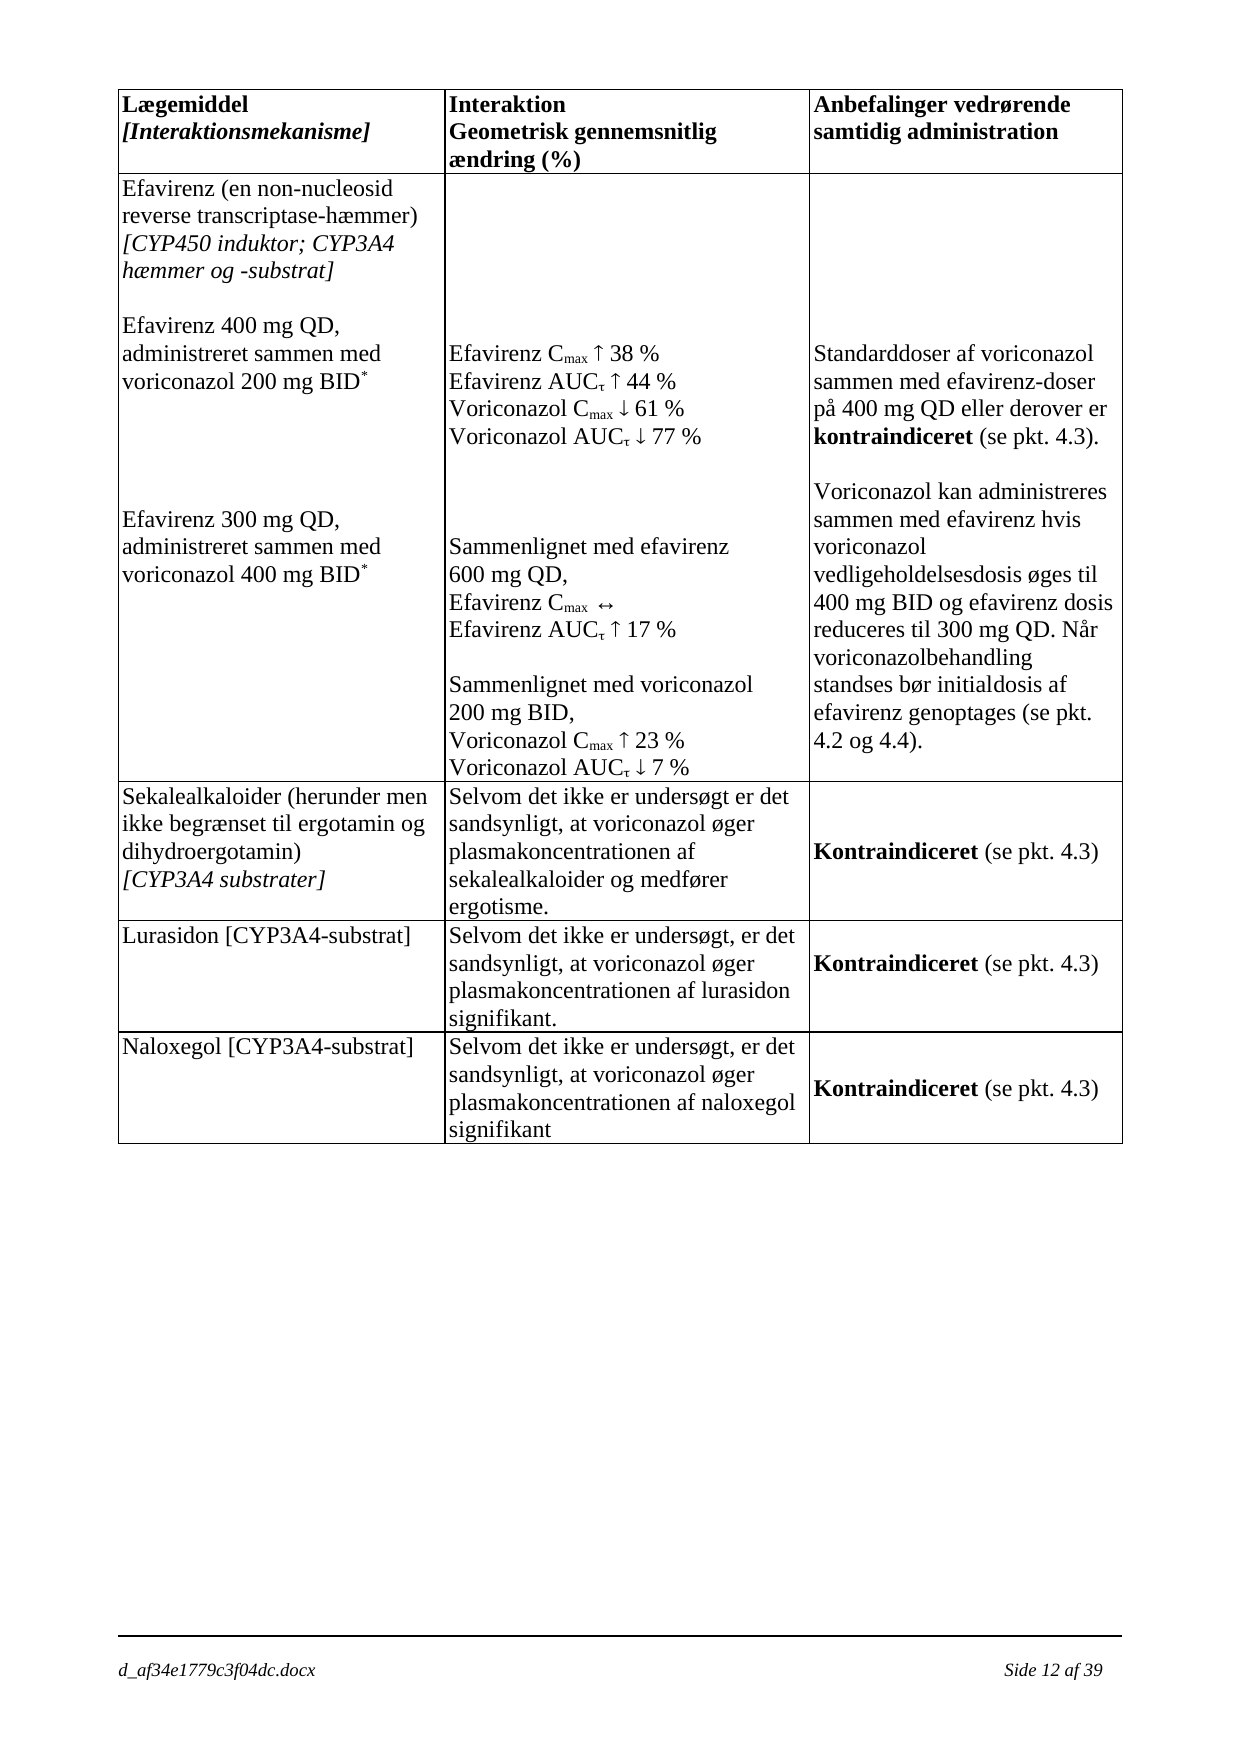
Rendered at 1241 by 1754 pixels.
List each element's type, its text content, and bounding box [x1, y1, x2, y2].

table_header Lægemiddel [Interaktionsmekanisme] [119, 90, 444, 172]
table_cell Selvom det ikke er undersøgt er det sandsynligt, at voriconazol øger plasmakoncentrationen af sekalealkaloider og medfører ergotisme. [446, 782, 809, 920]
table_cell Kontraindiceret (se pkt. 4.3) [810, 782, 1122, 920]
table_cell Selvom det ikke er undersøgt, er det sandsynligt, at voriconazol øger plasmakoncentrationen af naloxegol signifikant [446, 1033, 809, 1143]
table_header Interaktion Geometrisk gennemsnitlig ændring (%) [446, 90, 809, 172]
table_cell Efavirenz Cmax 38 % Efavirenz AUC 44 % Voriconazol Cmax 61 % Voriconazol AUC 77 % Sammenlignet med efavirenz 600 mg QD, Efavirenz Cmax ↔ Efavirenz AUC 17 % Sammenlignet med voriconazol 200 mg BID, Voriconazol Cmax 23 % Voriconazol AUC 7 % [446, 174, 809, 781]
table_cell Naloxegol [CYP3A4-substrat] [119, 1033, 444, 1143]
table_cell Standarddoser af voriconazol sammen med efavirenz-doser på 400 mg QD eller derover er kontraindiceret (se pkt. 4.3). Voriconazol kan administreres sammen med efavirenz hvis voriconazol vedligeholdelsesdosis øges til 400 mg BID og efavirenz dosis reduceres til 300 mg QD. Når voriconazolbehandling standses bør initialdosis af efavirenz genoptages (se pkt. 4.2 og 4.4). [810, 174, 1122, 781]
table_cell Selvom det ikke er undersøgt, er det sandsynligt, at voriconazol øger plasmakoncentrationen af lurasidon signifikant. [446, 921, 809, 1031]
table_cell Lurasidon [CYP3A4-substrat] [119, 921, 444, 1031]
table_cell Kontraindiceret (se pkt. 4.3) [810, 921, 1122, 1031]
table_cell Efavirenz (en non-nucleosid reverse transcriptase-hæmmer) [CYP450 induktor; CYP3A4 hæmmer og -substrat] Efavirenz 400 mg QD, administreret sammen med voriconazol 200 mg BID* Efavirenz 300 mg QD, administreret sammen med voriconazol 400 mg BID* [119, 174, 444, 781]
table_cell Kontraindiceret (se pkt. 4.3) [810, 1033, 1122, 1143]
table_cell Sekalealkaloider (herunder men ikke begrænset til ergotamin og dihydroergotamin) [CYP3A4 substrater] [119, 782, 444, 920]
table_header Anbefalinger vedrørende samtidig administration [810, 90, 1122, 172]
